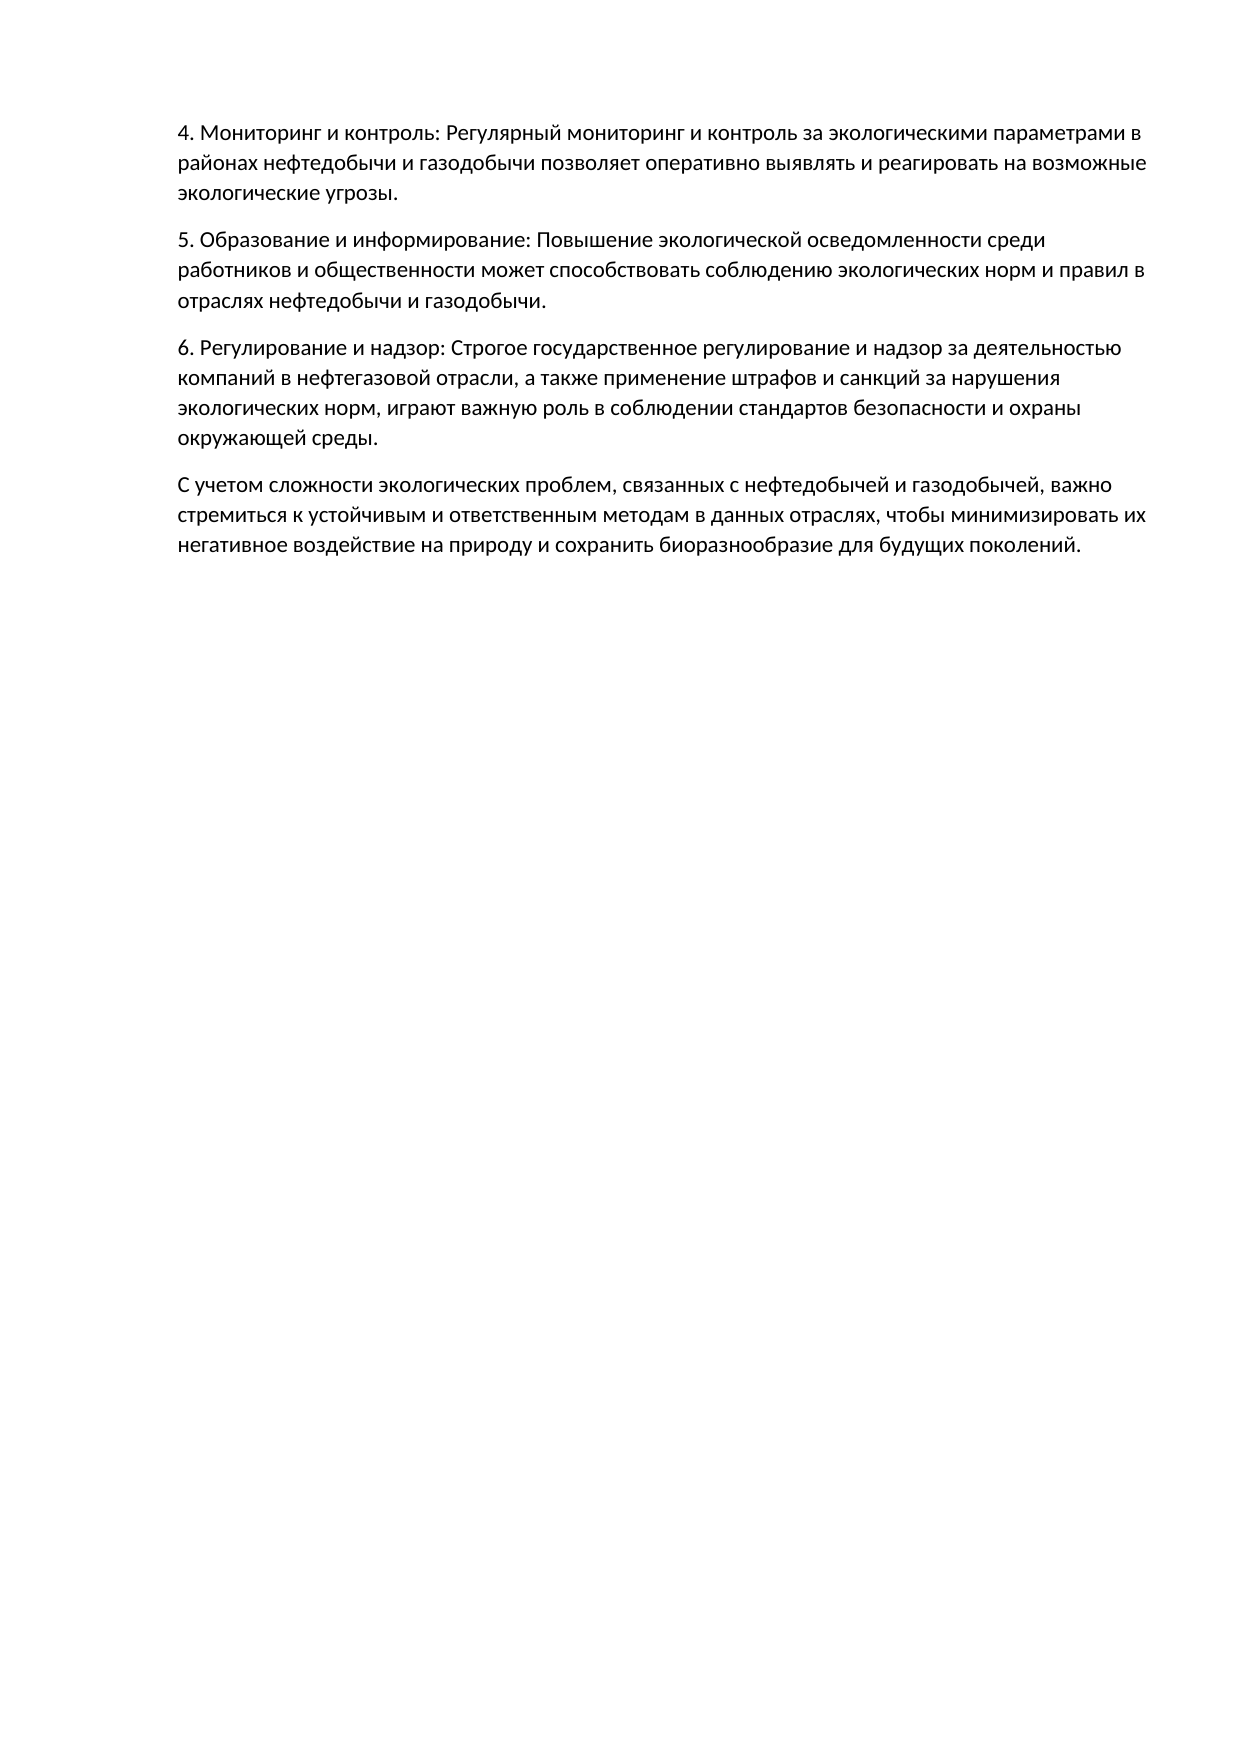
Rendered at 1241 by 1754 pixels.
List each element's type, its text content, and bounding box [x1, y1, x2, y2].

text 5. Образование и информирование: Повышение экологической осведомленности среди работников и общественности может способствовать соблюдению экологических норм и правил в отраслях нефтедобычи и газодобычи. [177, 225, 1152, 314]
text 4. Мониторинг и контроль: Регулярный мониторинг и контроль за экологическими параметрами в районах нефтедобычи и газодобычи позволяет оперативно выявлять и реагировать на возможные экологические угрозы. [177, 118, 1152, 207]
text 6. Регулирование и надзор: Строгое государственное регулирование и надзор за деятельностью компаний в нефтегазовой отрасли, а также применение штрафов и санкций за нарушения экологических норм, играют важную роль в соблюдении стандартов безопасности и охраны окружающей среды. [177, 333, 1152, 451]
text С учетом сложности экологических проблем, связанных с нефтедобычей и газодобычей, важно стремиться к устойчивым и ответственным методам в данных отраслях, чтобы минимизировать их негативное воздействие на природу и сохранить биоразнообразие для будущих поколений. [177, 470, 1152, 559]
